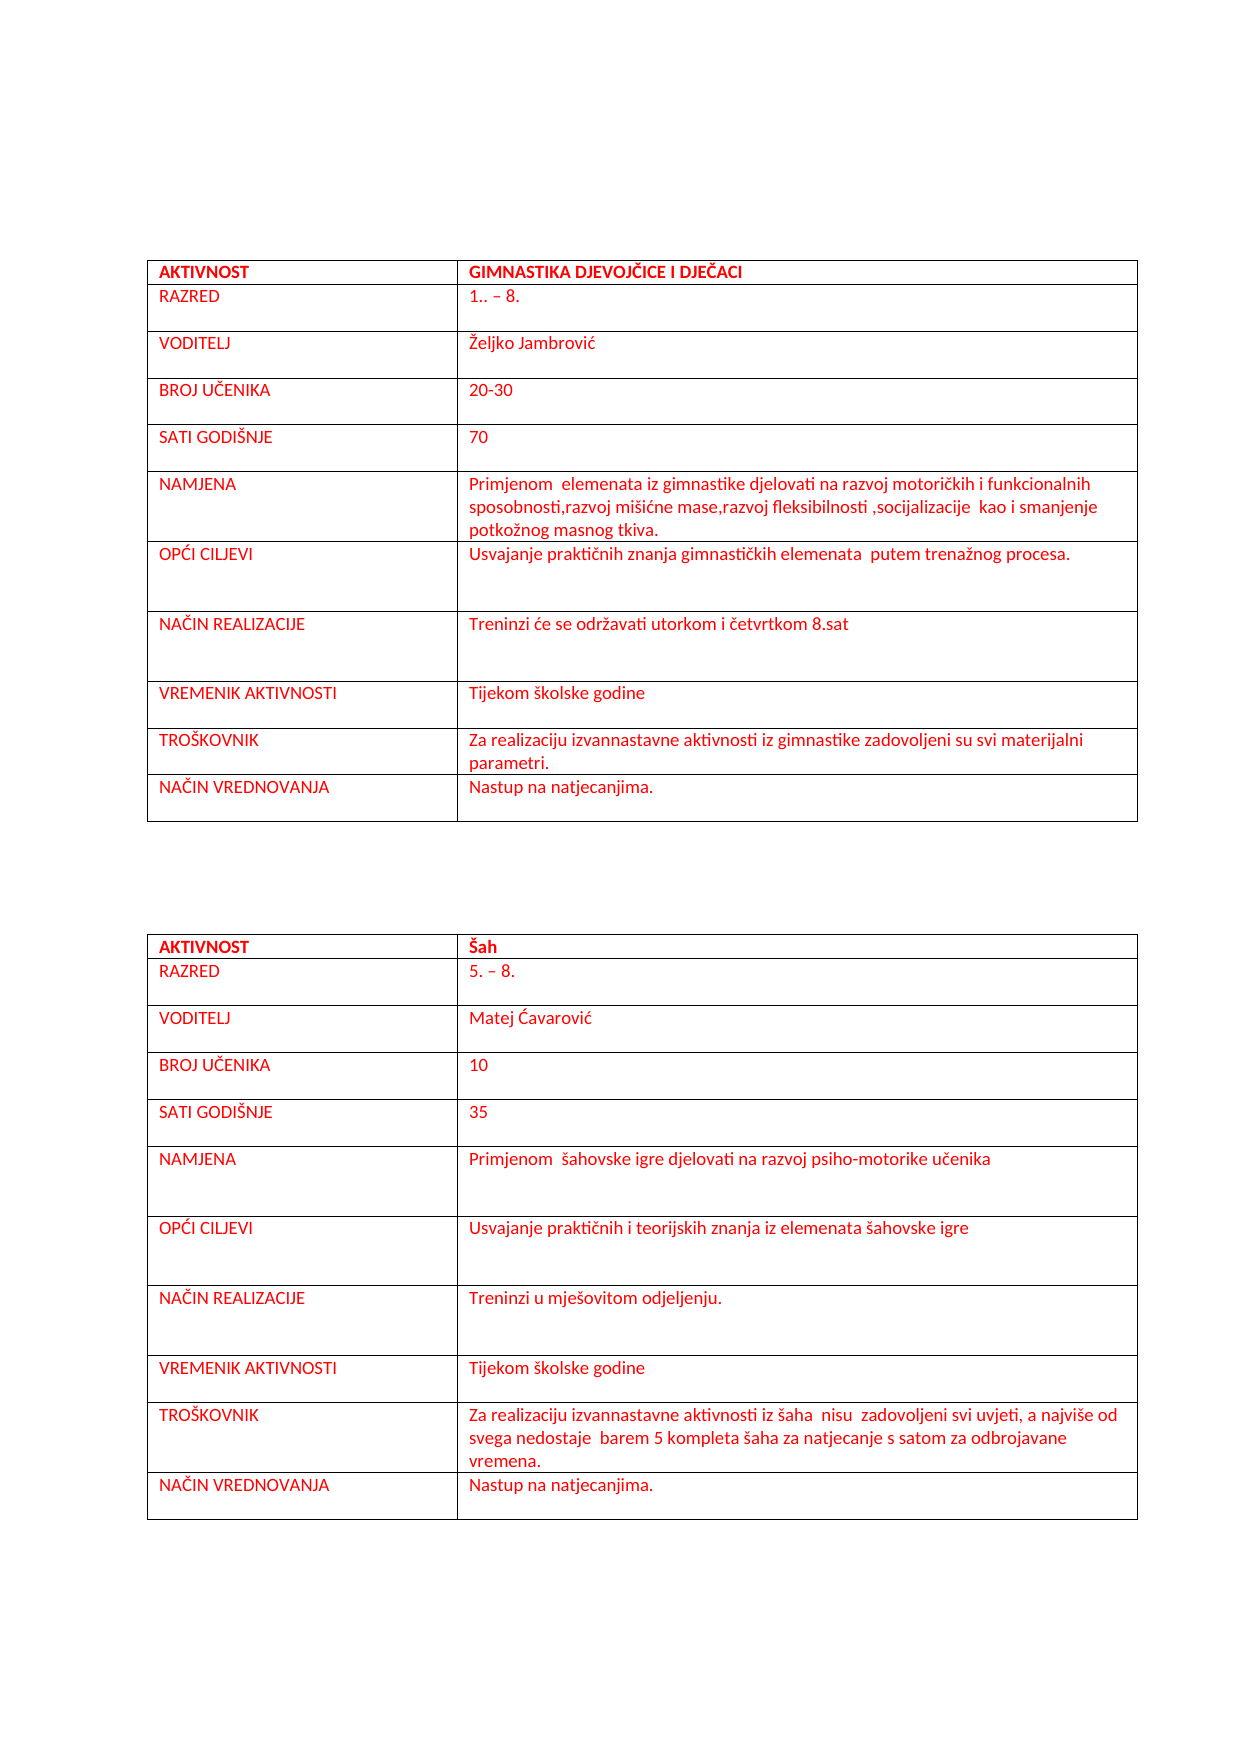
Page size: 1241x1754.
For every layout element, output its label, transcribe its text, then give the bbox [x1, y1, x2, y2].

table_cell TROŠKOVNIK [148, 729, 457, 774]
table_cell 5. – 8. [458, 959, 1137, 1005]
table_header GIMNASTIKA DJEVOJČICE I DJEČACI [458, 261, 1137, 284]
table_cell 10 [458, 1053, 1137, 1099]
table_cell SATI GODIŠNJE [148, 425, 457, 471]
table_cell VODITELJ [148, 1006, 457, 1052]
table_cell TROŠKOVNIK [148, 1403, 457, 1472]
table_cell Željko Jambrović [458, 332, 1137, 377]
table_cell RAZRED [148, 285, 457, 331]
table_header AKTIVNOST [148, 261, 457, 284]
table_cell Usvajanje praktičnih znanja gimnastičkih elemenata putem trenažnog procesa. [458, 542, 1137, 611]
table_cell Nastup na natjecanjima. [458, 775, 1137, 821]
table_cell VREMENIK AKTIVNOSTI [148, 1356, 457, 1402]
table_cell BROJ UČENIKA [148, 1053, 457, 1099]
table_cell 1.. – 8. [458, 285, 1137, 331]
table_cell NAČIN REALIZACIJE [148, 1286, 457, 1355]
table_cell NAČIN REALIZACIJE [148, 612, 457, 681]
table_cell Za realizaciju izvannastavne aktivnosti iz šaha nisu zadovoljeni svi uvjeti, a najviše od svega nedostaje barem 5 kompleta šaha za natjecanje s satom za odbrojavane vremena. [458, 1403, 1137, 1472]
table_cell Primjenom elemenata iz gimnastike djelovati na razvoj motoričkih i funkcionalnih sposobnosti,razvoj mišićne mase,razvoj fleksibilnosti ,socijalizacije kao i smanjenje potkožnog masnog tkiva. [458, 472, 1137, 541]
table_cell NAČIN VREDNOVANJA [148, 775, 457, 821]
table_cell Primjenom šahovske igre djelovati na razvoj psiho-motorike učenika [458, 1147, 1137, 1216]
table_cell Matej Ćavarović [458, 1006, 1137, 1052]
table_cell Treninzi će se održavati utorkom i četvrtkom 8.sat [458, 612, 1137, 681]
table_cell NAMJENA [148, 1147, 457, 1216]
table_cell Tijekom školske godine [458, 682, 1137, 727]
table_cell VREMENIK AKTIVNOSTI [148, 682, 457, 727]
table_cell Za realizaciju izvannastavne aktivnosti iz gimnastike zadovoljeni su svi materijalni parametri. [458, 729, 1137, 774]
table_cell 20-30 [458, 379, 1137, 424]
table_cell BROJ UČENIKA [148, 379, 457, 424]
table_cell Nastup na natjecanjima. [458, 1473, 1137, 1519]
table_cell SATI GODIŠNJE [148, 1100, 457, 1146]
table_cell Treninzi u mješovitom odjeljenju. [458, 1286, 1137, 1355]
table_cell VODITELJ [148, 332, 457, 377]
table_cell OPĆI CILJEVI [148, 542, 457, 611]
table_cell OPĆI CILJEVI [148, 1217, 457, 1285]
table_header Šah [458, 935, 1137, 958]
table_cell Usvajanje praktičnih i teorijskih znanja iz elemenata šahovske igre [458, 1217, 1137, 1285]
table_header AKTIVNOST [148, 935, 457, 958]
table_cell NAMJENA [148, 472, 457, 541]
table_cell RAZRED [148, 959, 457, 1005]
table_cell NAČIN VREDNOVANJA [148, 1473, 457, 1519]
table_cell 70 [458, 425, 1137, 471]
table_cell Tijekom školske godine [458, 1356, 1137, 1402]
table_cell 35 [458, 1100, 1137, 1146]
